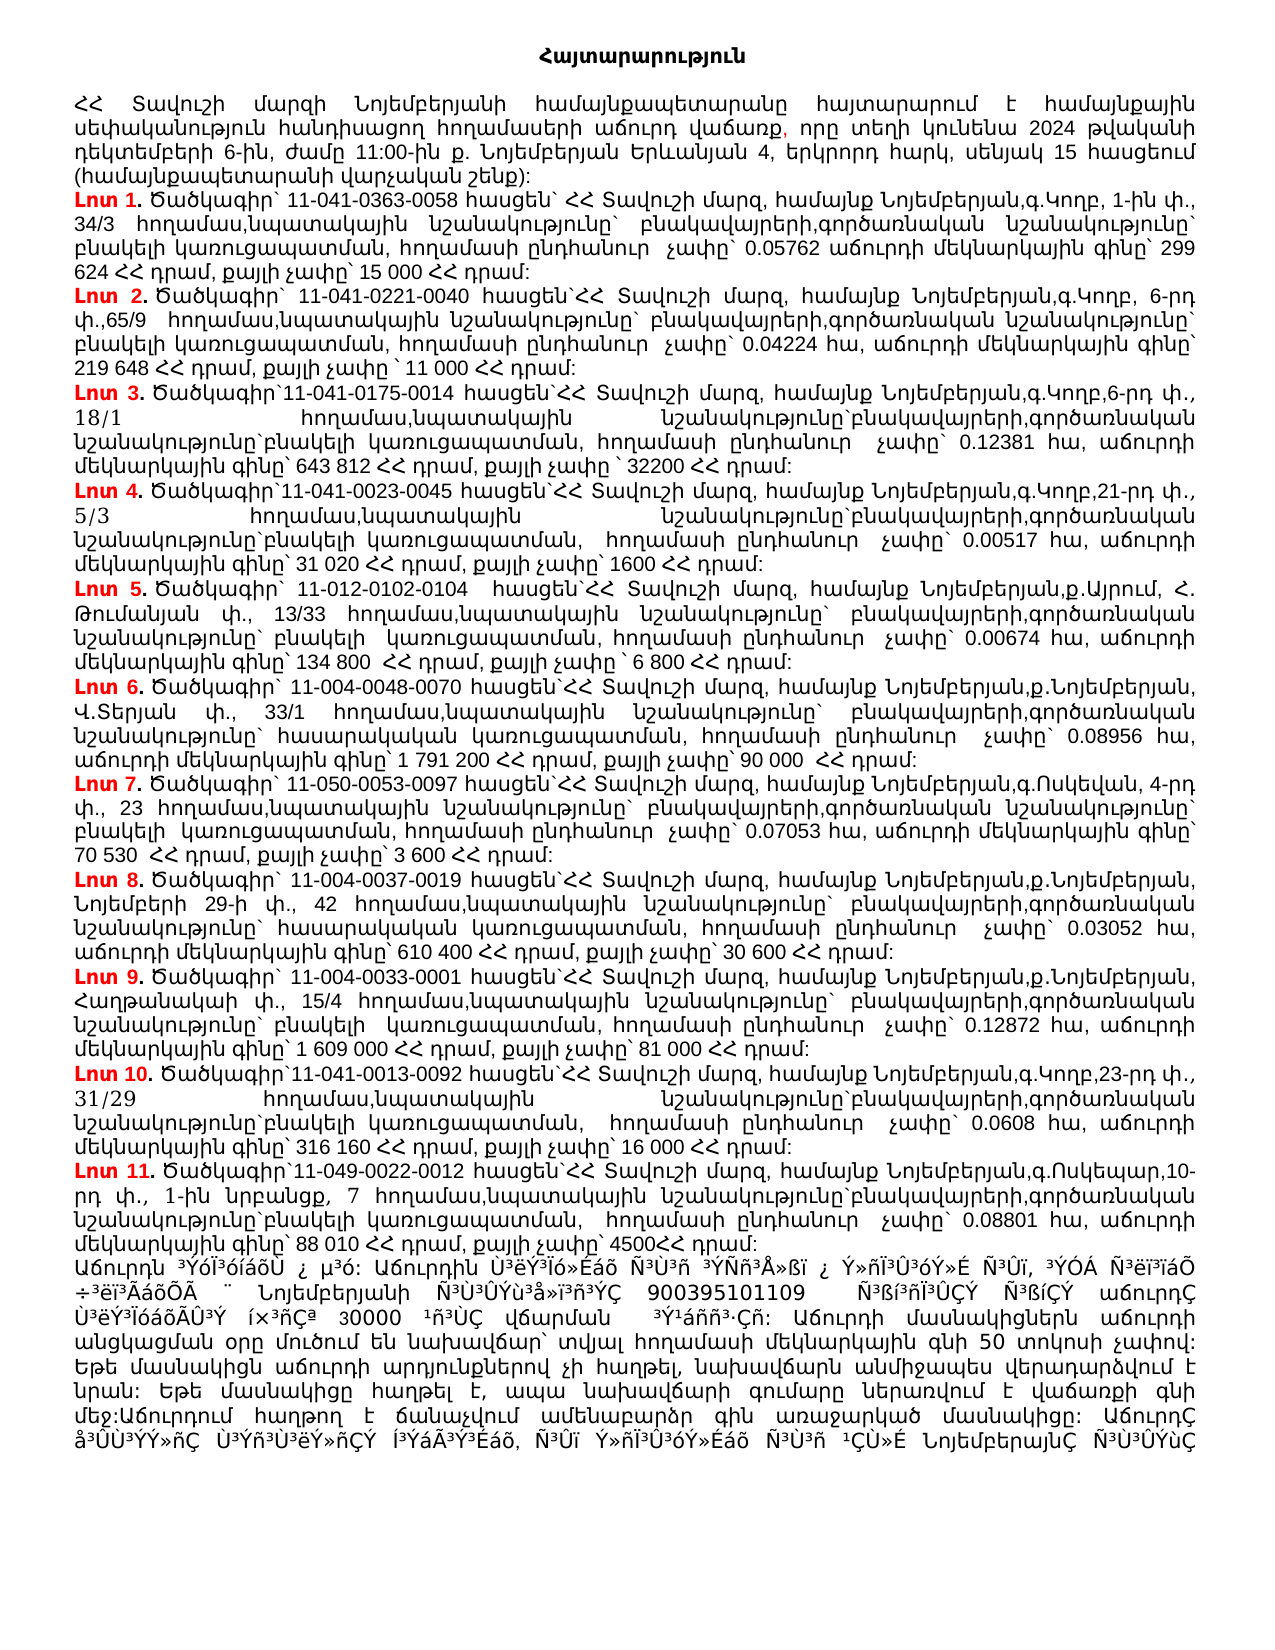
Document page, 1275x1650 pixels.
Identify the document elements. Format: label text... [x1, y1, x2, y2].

text Լոտ 8. Ծածկագիր` 11-004-0037-0019 հասցեն`ՀՀ Տավուշի մարզ, համայնք Նոյեմբերյան,ք․Նոյեմբերյան, Նոյեմբերի 29-ի փ., 42 հողամաս,նպատակային նշանակությունը` բնակավայրերի,գործառնական նշանակությունը` հասարակական կառուցապատման, հողամասի ընդհանուր չափը` 0.03052 հա, աճուրդի մեկնարկային գինը՝ 610 400 ՀՀ դրամ, քայլի չափը՝ 30 600 ՀՀ դրամ: [74, 867, 1196, 964]
text Լոտ 11. Ծածկագիր`11-049-0022-0012 հասցեն`ՀՀ Տավուշի մարզ, համայնք Նոյեմբերյան,գ.Ոսկեպար,10-րդ փ․, 1-ին նրբանցք, 7 հողամաս,նպատակային նշանակությունը`բնակավայրերի,գործառնական նշանակությունը`բնակելի կառուցապատման, հողամասի ընդհանուր չափը` 0.08801 հա, աճուրդի մեկնարկային գինը՝ 88 010 ՀՀ դրամ, քայլի չափը՝ 4500ՀՀ դրամ: [74, 1159, 1196, 1256]
text Լոտ 5. Ծածկագիր` 11-012-0102-0104 հասցեն`ՀՀ Տավուշի մարզ, համայնք Նոյեմբերյան,ք․Այրում, Հ․Թումանյան փ., 13/33 հողամաս,նպատակային նշանակությունը` բնակավայրերի,գործառնական նշանակությունը` բնակելի կառուցապատման, հողամասի ընդհանուր չափը` 0.00674 հա, աճուրդի մեկնարկային գինը՝ 134 800 ՀՀ դրամ, քայլի չափը ՝ 6 800 ՀՀ դրամ: [74, 576, 1196, 673]
text Լոտ 6. Ծածկագիր` 11-004-0048-0070 հասցեն`ՀՀ Տավուշի մարզ, համայնք Նոյեմբերյան,ք․Նոյեմբերյան, Վ․Տերյան փ., 33/1 հողամաս,նպատակային նշանակությունը` բնակավայրերի,գործառնական նշանակությունը` հասարակական կառուցապատման, հողամասի ընդհանուր չափը` 0.08956 հա, աճուրդի մեկնարկային գինը՝ 1 791 200 ՀՀ դրամ, քայլի չափը՝ 90 000 ՀՀ դրամ: [74, 673, 1196, 771]
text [74, 1256, 1196, 1453]
text Լոտ 10. Ծածկագիր`11-041-0013-0092 հասցեն`ՀՀ Տավուշի մարզ, համայնք Նոյեմբերյան,գ.Կողբ,23-րդ փ․, 31/29 հողամաս,նպատակային նշանակությունը`բնակավայրերի,գործառնական նշանակությունը`բնակելի կառուցապատման, հողամասի ընդհանուր չափը` 0.0608 հա, աճուրդի մեկնարկային գինը՝ 316 160 ՀՀ դրամ, քայլի չափը՝ 16 000 ՀՀ դրամ: [74, 1061, 1196, 1159]
text Լոտ 7. Ծածկագիր` 11-050-0053-0097 հասցեն`ՀՀ Տավուշի մարզ, համայնք Նոյեմբերյան,գ.Ոսկեվան, 4-րդ փ., 23 հողամաս,նպատակային նշանակությունը` բնակավայրերի,գործառնական նշանակությունը` բնակելի կառուցապատման, հողամասի ընդհանուր չափը` 0.07053 հա, աճուրդի մեկնարկային գինը՝ 70 530 ՀՀ դրամ, քայլի չափը՝ 3 600 ՀՀ դրամ: [74, 771, 1196, 867]
text ՀՀ Տավուշի մարզի Նոյեմբերյանի համայնքապետարանը հայտարարում է համայնքային սեփականություն հանդիսացող հողամասերի աճուրդ վաճառք, որը տեղի կունենա 2024 թվականի դեկտեմբերի 6-ին, ժամը 11:00-ին ք. Նոյեմբերյան Երևանյան 4, երկրորդ հարկ, սենյակ 15 հասցեում (համայնքապետարանի վարչական շենք): [74, 92, 1196, 188]
text Լոտ 2. Ծածկագիր` 11-041-0221-0040 հասցեն`ՀՀ Տավուշի մարզ, համայնք Նոյեմբերյան,գ.Կողբ, 6-րդ փ.,65/9 հողամաս,նպատակային նշանակությունը` բնակավայրերի,գործառնական նշանակությունը` բնակելի կառուցապատման, հողամասի ընդհանուր չափը` 0.04224 հա, աճուրդի մեկնարկային գինը՝ 219 648 ՀՀ դրամ, քայլի չափը ՝ 11 000 ՀՀ դրամ: [74, 284, 1196, 380]
text Լոտ 9. Ծածկագիր` 11-004-0033-0001 հասցեն`ՀՀ Տավուշի մարզ, համայնք Նոյեմբերյան,ք․Նոյեմբերյան, Հաղթանակաի փ., 15/4 հողամաս,նպատակային նշանակությունը` բնակավայրերի,գործառնական նշանակությունը` բնակելի կառուցապատման, հողամասի ընդհանուր չափը` 0.12872 հա, աճուրդի մեկնարկային գինը՝ 1 609 000 ՀՀ դրամ, քայլի չափը՝ 81 000 ՀՀ դրամ: [74, 964, 1196, 1061]
text Լոտ 4. Ծածկագիր`11-041-0023-0045 հասցեն`ՀՀ Տավուշի մարզ, համայնք Նոյեմբերյան,գ.Կողբ,21-րդ փ․, 5/3 հողամաս,նպատակային նշանակությունը`բնակավայրերի,գործառնական նշանակությունը`բնակելի կառուցապատման, հողամասի ընդհանուր չափը` 0.00517 հա, աճուրդի մեկնարկային գինը՝ 31 020 ՀՀ դրամ, քայլի չափը՝ 1600 ՀՀ դրամ: [74, 478, 1196, 576]
text Հայտարարություն [74, 44, 1196, 68]
text Լոտ 1. Ծածկագիր` 11-041-0363-0058 հասցեն` ՀՀ Տավուշի մարզ, համայնք Նոյեմբերյան,գ.Կողբ, 1-ին փ., 34/3 հողամաս,նպատակային նշանակությունը` բնակավայրերի,գործառնական նշանակությունը` բնակելի կառուցապատման, հողամասի ընդհանուր չափը` 0.05762 աճուրդի մեկնարկային գինը՝ 299 624 ՀՀ դրամ, քայլի չափը՝ 15 000 ՀՀ դրամ: [74, 188, 1196, 284]
text Լոտ 3. Ծածկագիր`11-041-0175-0014 հասցեն`ՀՀ Տավուշի մարզ, համայնք Նոյեմբերյան,գ.Կողբ,6-րդ փ․, 18/1 հողամաս,նպատակային նշանակությունը`բնակավայրերի,գործառնական նշանակությունը`բնակելի կառուցապատման, հողամասի ընդհանուր չափը` 0.12381 հա, աճուրդի մեկնարկային գինը՝ 643 812 ՀՀ դրամ, քայլի չափը ՝ 32200 ՀՀ դրամ: [74, 380, 1196, 478]
